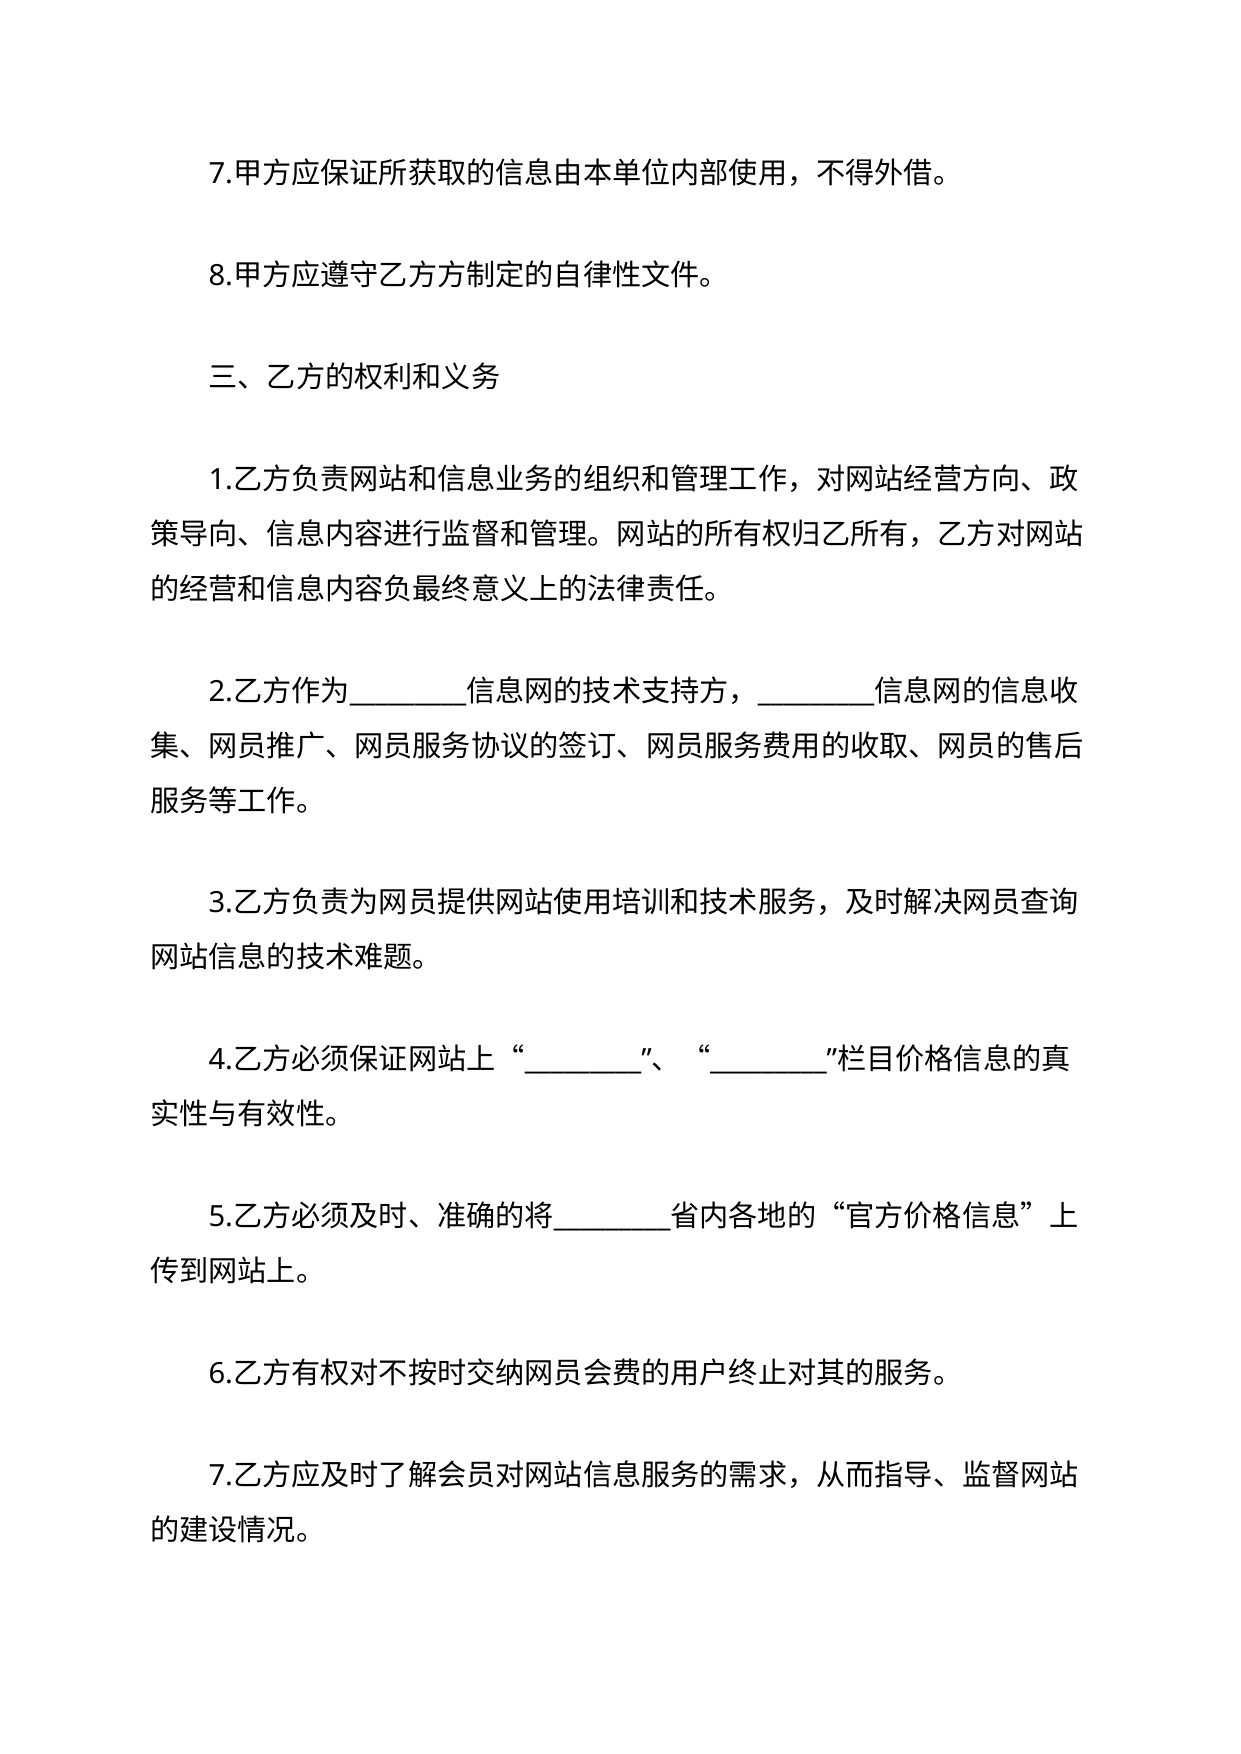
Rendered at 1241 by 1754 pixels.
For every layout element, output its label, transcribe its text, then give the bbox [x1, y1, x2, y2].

text 三、乙方的权利和义务 [150, 354, 1090, 396]
text 4.乙方必须保证网站上“_________”、“_________”栏目价格信息的真实性与有效性。 [150, 1036, 1090, 1133]
text 1.乙方负责网站和信息业务的组织和管理工作，对网站经营方向、政策导向、信息内容进行监督和管理。网站的所有权归乙所有，乙方对网站的经营和信息内容负最终意义上的法律责任。 [150, 456, 1090, 608]
text 5.乙方必须及时、准确的将_________省内各地的“官方价格信息”上传到网站上。 [150, 1193, 1090, 1290]
text 3.乙方负责为网员提供网站使用培训和技术服务，及时解决网员查询网站信息的技术难题。 [150, 879, 1090, 976]
text 8.甲方应遵守乙方方制定的自律性文件。 [150, 252, 1090, 294]
text 7.乙方应及时了解会员对网站信息服务的需求，从而指导、监督网站的建设情况。 [150, 1451, 1090, 1549]
text 2.乙方作为_________信息网的技术支持方，_________信息网的信息收集、网员推广、网员服务协议的签订、网员服务费用的收取、网员的售后服务等工作。 [150, 667, 1090, 819]
text 6.乙方有权对不按时交纳网员会费的用户终止对其的服务。 [150, 1349, 1090, 1392]
text 7.甲方应保证所获取的信息由本单位内部使用，不得外借。 [150, 150, 1090, 192]
